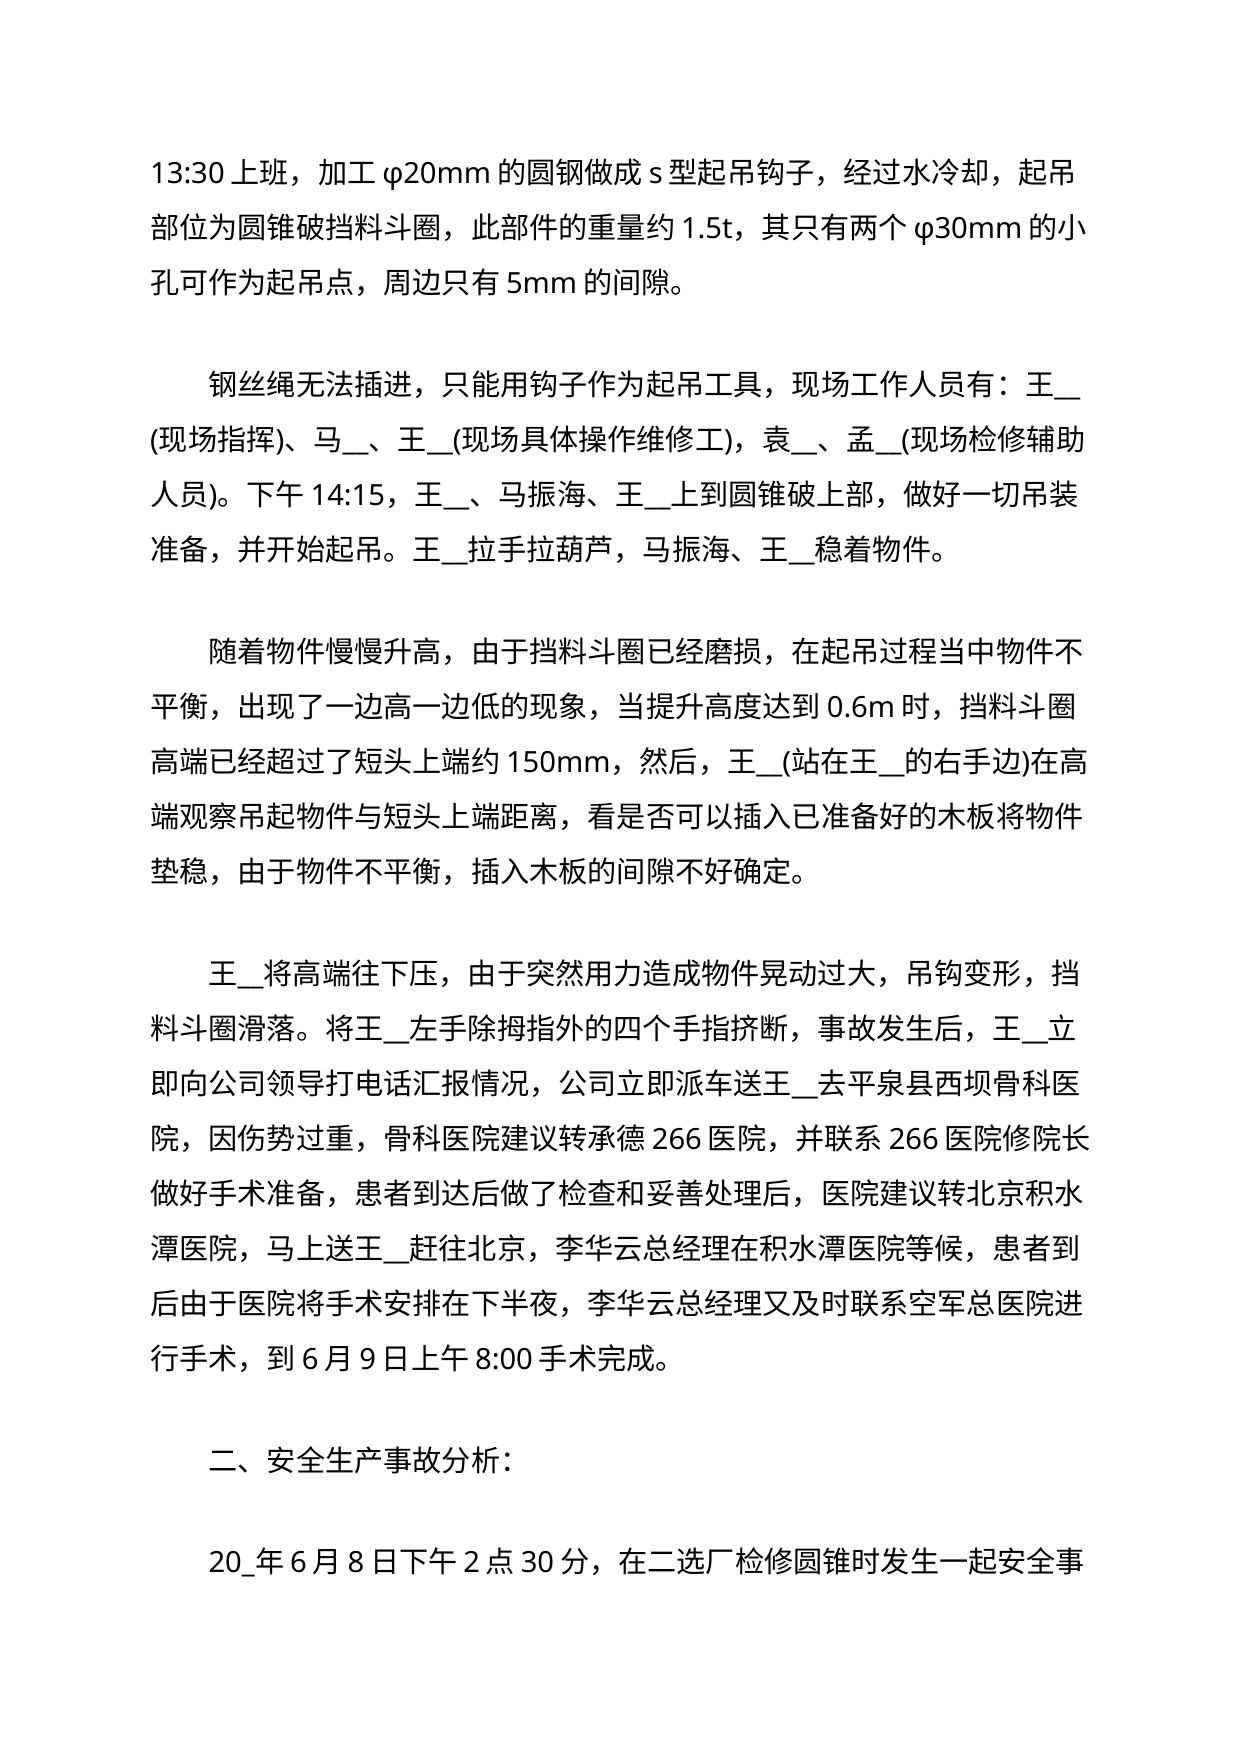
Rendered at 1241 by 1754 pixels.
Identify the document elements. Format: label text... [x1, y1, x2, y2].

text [150, 150, 1090, 302]
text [150, 1539, 1090, 1581]
text 钢丝绳无法插进，只能用钩子作为起吊工具，现场工作人员有：王__(现场指挥)、马__、王__(现场具体操作维修工)，袁__、孟__(现场检修辅助人员)。下午14:15，王__、马振海、王__上到圆锥破上部，做好一切吊装准备，并开始起吊。王__拉手拉葫芦，马振海、王__稳着物件。 [150, 362, 1090, 569]
text 王__将高端往下压，由于突然用力造成物件晃动过大，吊钩变形，挡料斗圈滑落。将王__左手除拇指外的四个手指挤断，事故发生后，王__立即向公司领导打电话汇报情况，公司立即派车送王__去平泉县西坝骨科医院，因伤势过重，骨科医院建议转承德266医院，并联系266医院修院长做好手术准备，患者到达后做了检查和妥善处理后，医院建议转北京积水潭医院，马上送王__赶往北京，李华云总经理在积水潭医院等候，患者到后由于医院将手术安排在下半夜，李华云总经理又及时联系空军总医院进行手术，到6月9日上午8:00手术完成。 [150, 951, 1090, 1378]
text 二、安全生产事故分析： [150, 1437, 1090, 1479]
text 随着物件慢慢升高，由于挡料斗圈已经磨损，在起吊过程当中物件不平衡，出现了一边高一边低的现象，当提升高度达到0.6m时，挡料斗圈高端已经超过了短头上端约150mm，然后，王__(站在王__的右手边)在高端观察吊起物件与短头上端距离，看是否可以插入已准备好的木板将物件垫稳，由于物件不平衡，插入木板的间隙不好确定。 [150, 629, 1090, 891]
